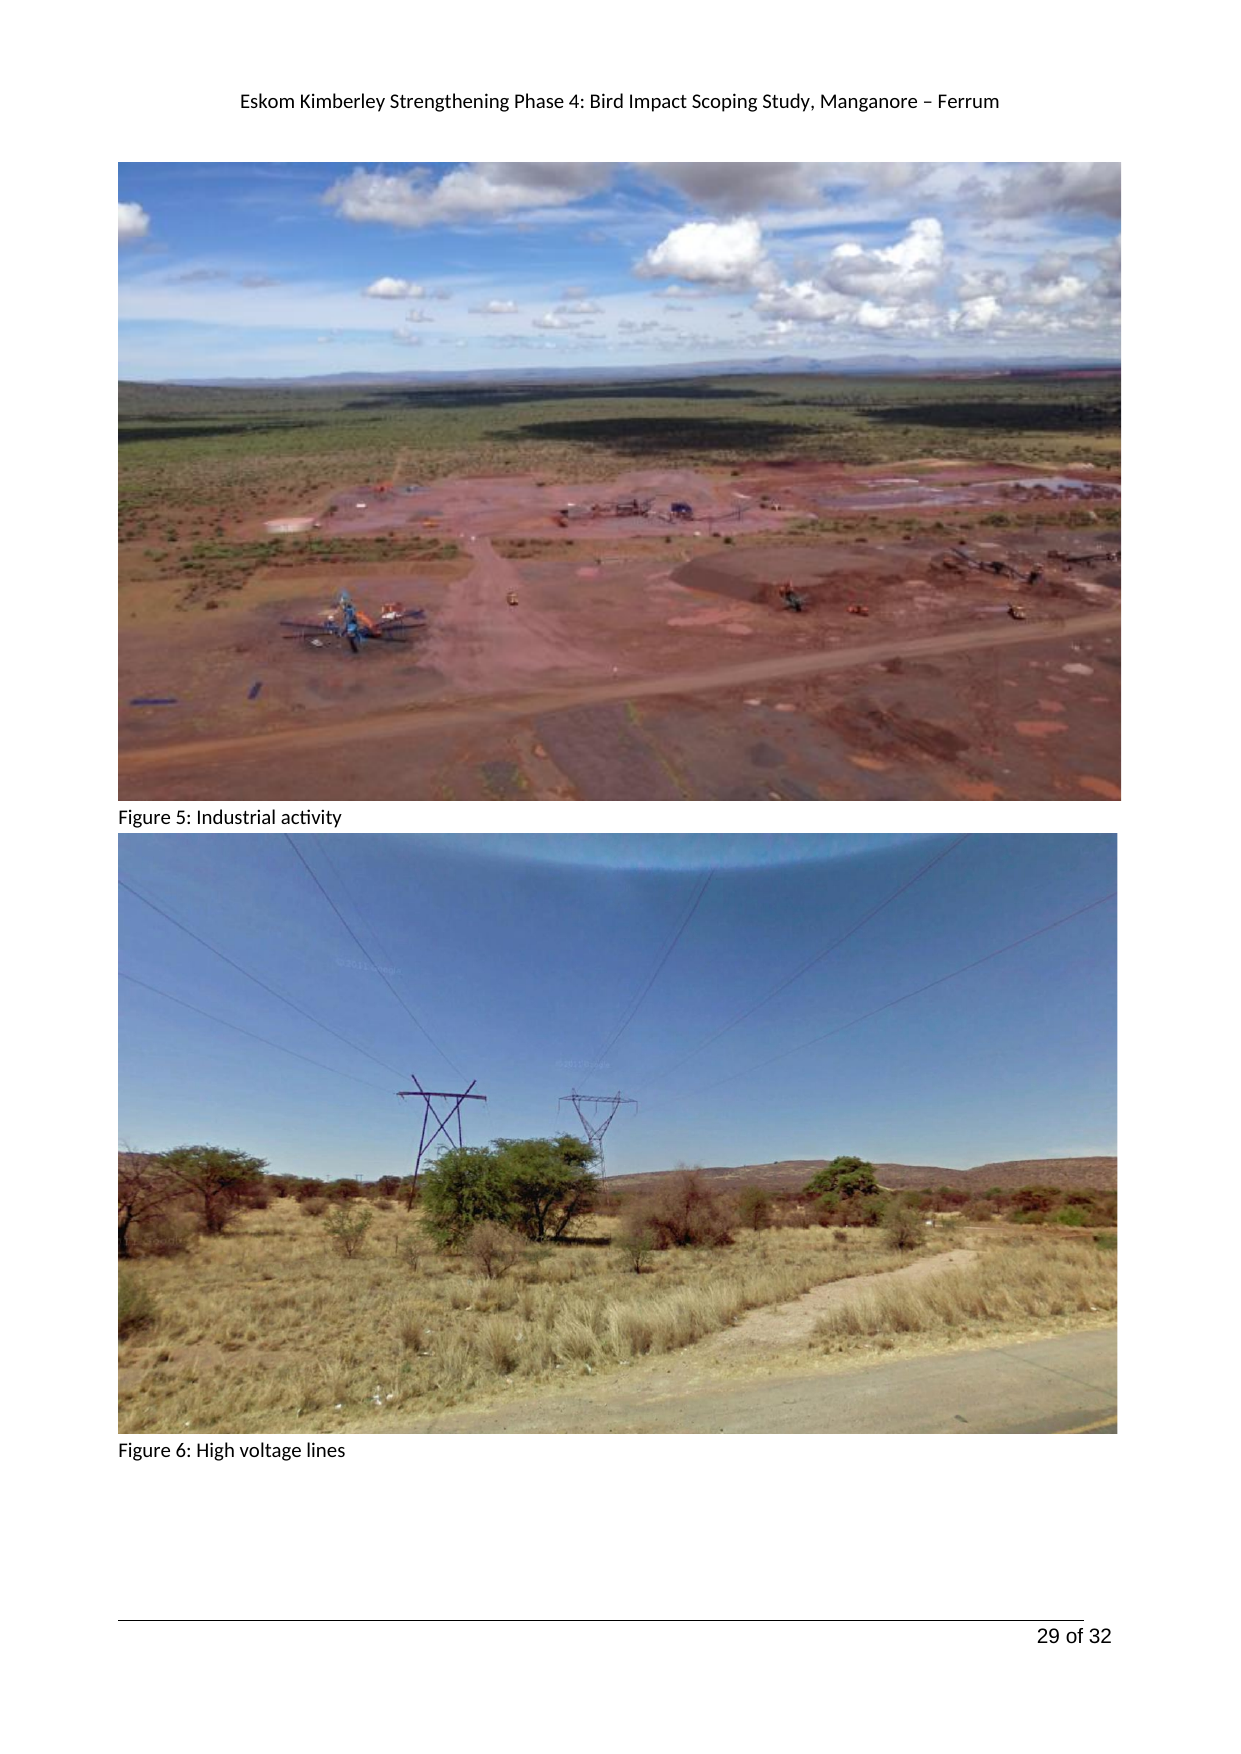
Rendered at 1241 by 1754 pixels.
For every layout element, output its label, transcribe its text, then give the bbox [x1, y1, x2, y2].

text Figure 6: High voltage lines [118, 1437, 1122, 1462]
picture [118, 162, 1122, 801]
text Figure 5: Industrial activity [118, 804, 1122, 830]
picture [118, 833, 1118, 1434]
